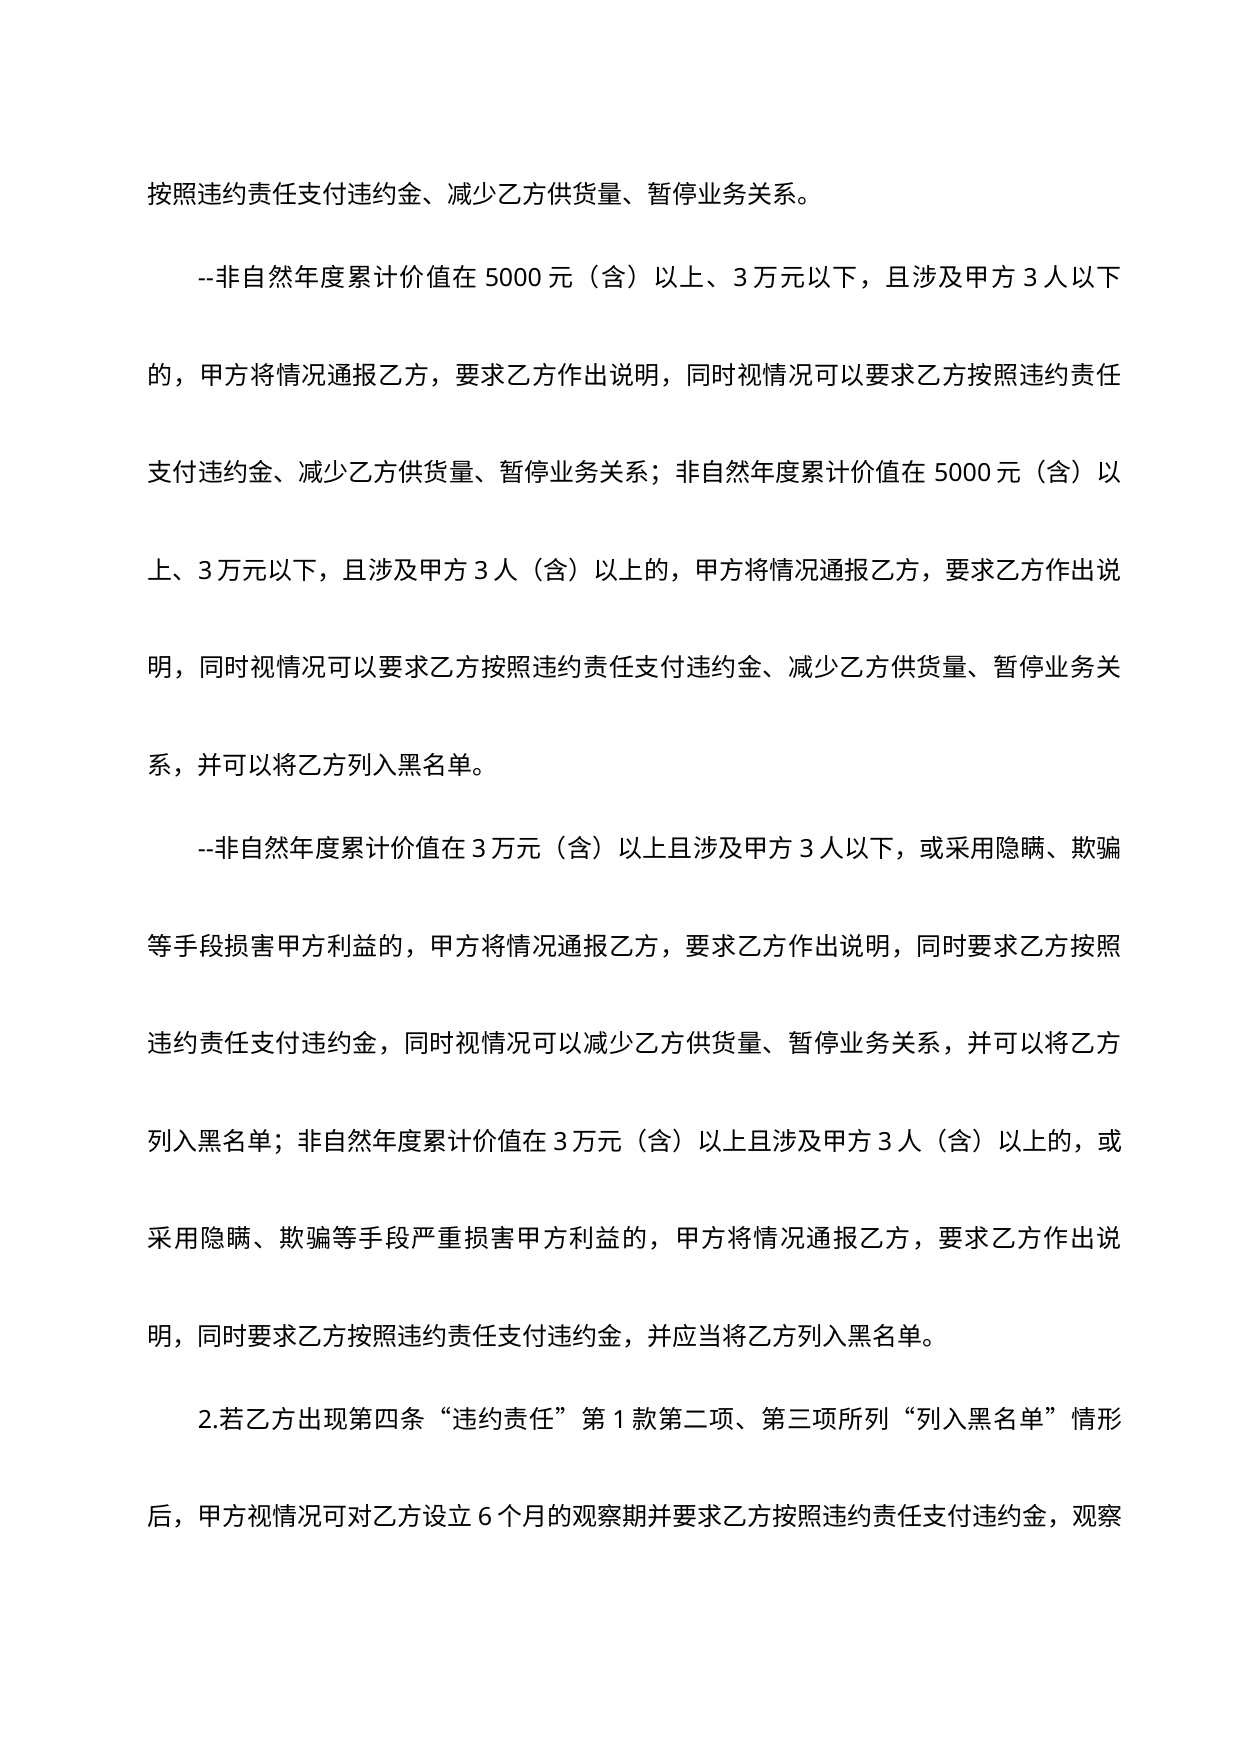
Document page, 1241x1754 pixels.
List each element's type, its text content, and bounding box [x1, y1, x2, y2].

text --非自然年度累计价值在3万元（含）以上且涉及甲方3人以下，或采用隐瞒、欺骗等手段损害甲方利益的，甲方将情况通报乙方，要求乙方作出说明，同时要求乙方按照违约责任支付违约金，同时视情况可以减少乙方供货量、暂停业务关系，并可以将乙方列入黑名单；非自然年度累计价值在3万元（含）以上且涉及甲方3人（含）以上的，或采用隐瞒、欺骗等手段严重损害甲方利益的，甲方将情况通报乙方，要求乙方作出说明，同时要求乙方按照违约责任支付违约金，并应当将乙方列入黑名单。 [148, 814, 1122, 1367]
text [148, 160, 1122, 225]
text --非自然年度累计价值在5000元（含）以上、3万元以下，且涉及甲方3人以下的，甲方将情况通报乙方，要求乙方作出说明，同时视情况可以要求乙方按照违约责任支付违约金、减少乙方供货量、暂停业务关系；非自然年度累计价值在5000元（含）以上、3万元以下，且涉及甲方3人（含）以上的，甲方将情况通报乙方，要求乙方作出说明，同时视情况可以要求乙方按照违约责任支付违约金、减少乙方供货量、暂停业务关系，并可以将乙方列入黑名单。 [148, 243, 1122, 796]
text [148, 1385, 1122, 1547]
